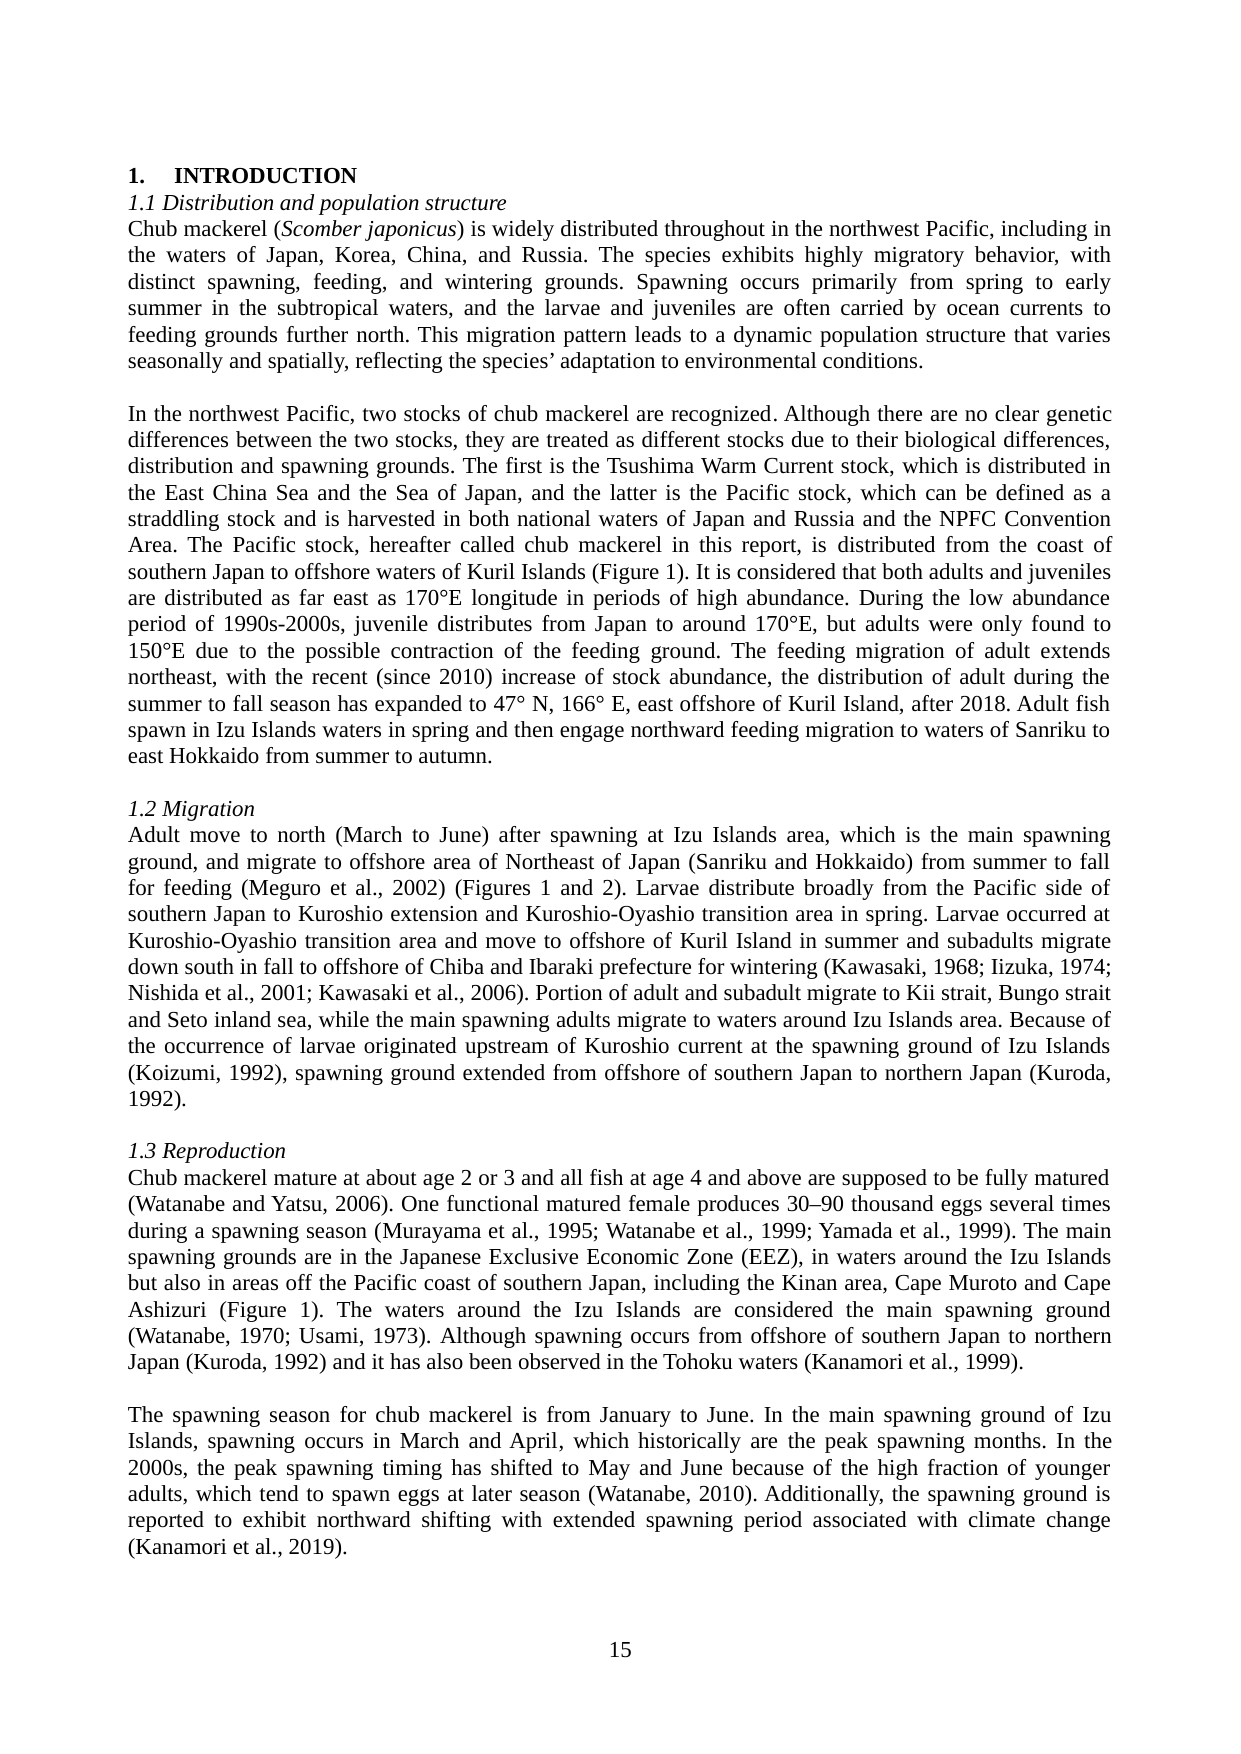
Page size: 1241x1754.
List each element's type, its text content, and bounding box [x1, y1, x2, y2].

subtitle 1.3 Reproduction [128, 1138, 1113, 1164]
text Chub mackerel (Scomber japonicus) is widely distributed throughout in the northwest Pacific, including in the waters of Japan, Korea, China, and Russia. The species exhibits highly migratory behavior, with distinct spawning, feeding, and wintering grounds. Spawning occurs primarily from spring to early summer in the subtropical waters, and the larvae and juveniles are often carried by ocean currents to feeding grounds further north. This migration pattern leads to a dynamic population structure that varies seasonally and spatially, reflecting the species’ adaptation to environmental conditions. [128, 215, 1113, 373]
subtitle INTRODUCTION [128, 162, 1113, 189]
text Adult move to north (March to June) after spawning at Izu Islands area, which is the main spawning ground, and migrate to offshore area of Northeast of Japan (Sanriku and Hokkaido) from summer to fall for feeding (Meguro et al., 2002) (Figures 1 and 2). Larvae distribute broadly from the Pacific side of southern Japan to Kuroshio extension and Kuroshio-Oyashio transition area in spring. Larvae occurred at Kuroshio-Oyashio transition area and move to offshore of Kuril Island in summer and subadults migrate down south in fall to offshore of Chiba and Ibaraki prefecture for wintering (Kawasaki, 1968; Iizuka, 1974; Nishida et al., 2001; Kawasaki et al., 2006). Portion of adult and subadult migrate to Kii strait, Bungo strait and Seto inland sea, while the main spawning adults migrate to waters around Izu Islands area. Because of the occurrence of larvae originated upstream of Kuroshio current at the spawning ground of Izu Islands (Koizumi, 1992), spawning ground extended from offshore of southern Japan to northern Japan (Kuroda, 1992). [128, 821, 1113, 1111]
subtitle 1.2 Migration [128, 795, 1113, 821]
subtitle 1.1 Distribution and population structure [128, 189, 1113, 215]
text In the northwest Pacific, two stocks of chub mackerel are recognized. Although there are no clear genetic differences between the two stocks, they are treated as different stocks due to their biological differences, distribution and spawning grounds. The first is the Tsushima Warm Current stock, which is distributed in the East China Sea and the Sea of Japan, and the latter is the Pacific stock, which can be defined as a straddling stock and is harvested in both national waters of Japan and Russia and the NPFC Convention Area. The Pacific stock, hereafter called chub mackerel in this report, is distributed from the coast of southern Japan to offshore waters of Kuril Islands (Figure 1). It is considered that both adults and juveniles are distributed as far east as 170°E longitude in periods of high abundance. During the low abundance period of 1990s-2000s, juvenile distributes from Japan to around 170°E, but adults were only found to 150°E due to the possible contraction of the feeding ground. The feeding migration of adult extends northeast, with the recent (since 2010) increase of stock abundance, the distribution of adult during the summer to fall season has expanded to 47° N, 166° E, east offshore of Kuril Island, after 2018. Adult fish spawn in Izu Islands waters in spring and then engage northward feeding migration to waters of Sanriku to east Hokkaido from summer to autumn. [128, 400, 1113, 769]
text The spawning season for chub mackerel is from January to June. In the main spawning ground of Izu Islands, spawning occurs in March and April, which historically are the peak spawning months. In the 2000s, the peak spawning timing has shifted to May and June because of the high fraction of younger adults, which tend to spawn eggs at later season (Watanabe, 2010). Additionally, the spawning ground is reported to exhibit northward shifting with extended spawning period associated with climate change (Kanamori et al., 2019). [128, 1401, 1113, 1559]
text Chub mackerel mature at about age 2 or 3 and all fish at age 4 and above are supposed to be fully matured (Watanabe and Yatsu, 2006). One functional matured female produces 30–90 thousand eggs several times during a spawning season (Murayama et al., 1995; Watanabe et al., 1999; Yamada et al., 1999). The main spawning grounds are in the Japanese Exclusive Economic Zone (EEZ), in waters around the Izu Islands but also in areas off the Pacific coast of southern Japan, including the Kinan area, Cape Muroto and Cape Ashizuri (Figure 1). The waters around the Izu Islands are considered the main spawning ground (Watanabe, 1970; Usami, 1973). Although spawning occurs from offshore of southern Japan to northern Japan (Kuroda, 1992) and it has also been observed in the Tohoku waters (Kanamori et al., 1999). [128, 1164, 1113, 1375]
